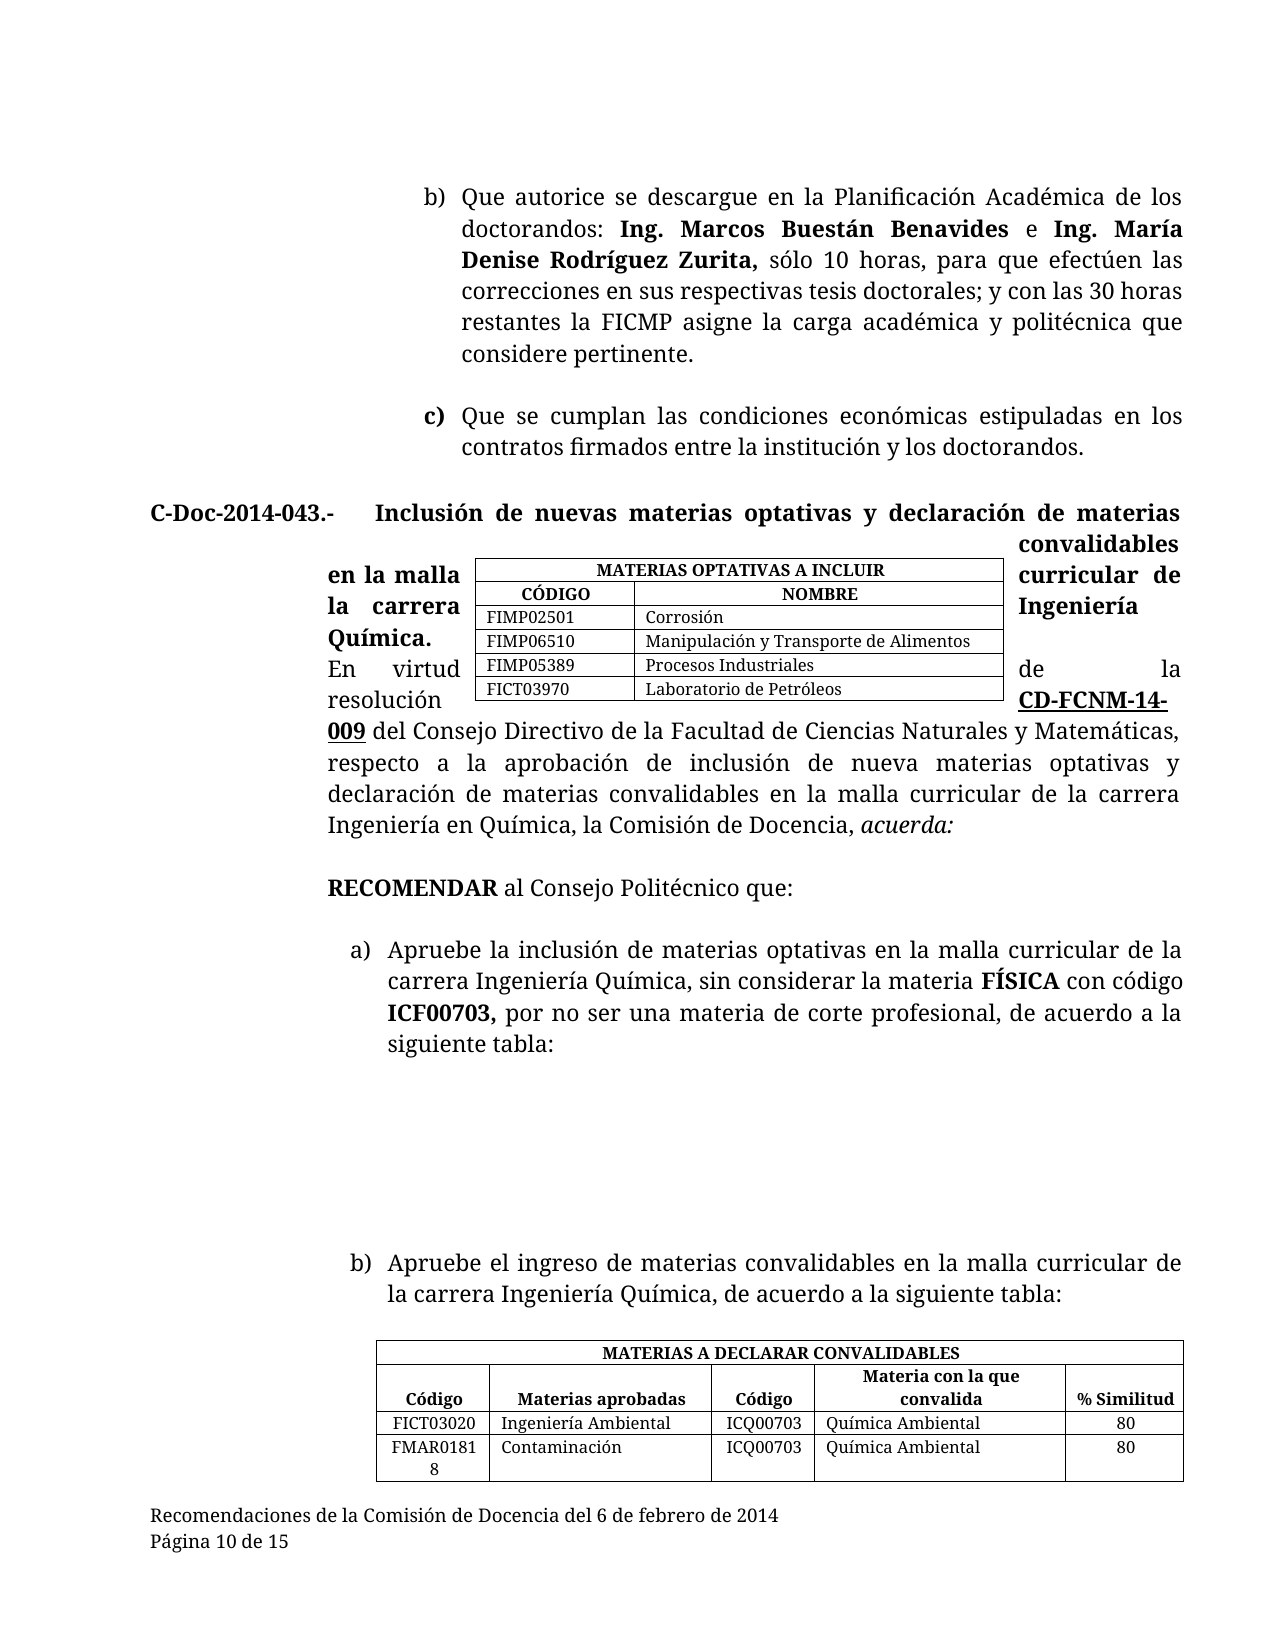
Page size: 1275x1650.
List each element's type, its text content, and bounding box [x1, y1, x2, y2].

table_cell FIMP02501 [476, 606, 634, 629]
table_cell Procesos Industriales [635, 654, 1003, 676]
table_cell Código [377, 1365, 489, 1411]
table_cell FICT03970 [476, 677, 634, 700]
text C-Doc-2014-043.- Inclusión de nuevas materias optativas y declaración de materias convalidables en la malla curricular de la carrera Ingeniería Química. [150, 497, 1181, 653]
table_cell Química Ambiental [815, 1412, 1065, 1434]
table_cell ICQ00703 [712, 1412, 814, 1434]
table_cell Contaminación [490, 1435, 711, 1481]
table_header MATERIAS A DECLARAR CONVALIDABLES [377, 1341, 1183, 1364]
table_cell NOMBRE [635, 582, 1003, 605]
table_cell Manipulación y Transporte de Alimentos [635, 630, 1003, 652]
list Que autorice se descargue en la Planificación Académica de los doctorandos: Ing. Marcos Buestán Benavides e Ing. María Denise Rodríguez Zurita, sólo 10 horas, para que efectúen las correcciones en sus respectivas tesis doctorales; y con las 30 horas restantes la FICMP asigne la carga académica y politécnica que considere pertinente. [424, 181, 1183, 369]
table_cell FIMP05389 [476, 654, 634, 676]
table_cell Código [712, 1365, 814, 1411]
table_cell 80 [1066, 1435, 1183, 1481]
table_cell FICT03020 [377, 1412, 489, 1434]
table_cell % Similitud [1066, 1365, 1183, 1411]
table_cell FMAR01818 [377, 1435, 489, 1481]
table_cell Materias aprobadas [490, 1365, 711, 1411]
list Apruebe la inclusión de materias optativas en la malla curricular de la carrera Ingeniería Química, sin considerar la materia FÍSICA con código ICF00703, por no ser una materia de corte profesional, de acuerdo a la siguiente tabla: [350, 934, 1183, 1059]
table_header MATERIAS OPTATIVAS A INCLUIR [476, 559, 1003, 581]
text RECOMENDAR al Consejo Politécnico que: [327, 872, 1181, 903]
table_cell FIMP06510 [476, 630, 634, 652]
table_cell Ingeniería Ambiental [490, 1412, 711, 1434]
list Que se cumplan las condiciones económicas estipuladas en los contratos firmados entre la institución y los doctorandos. [424, 400, 1183, 462]
table_cell Química Ambiental [815, 1435, 1065, 1481]
table_cell CÓDIGO [476, 582, 634, 605]
table_cell Laboratorio de Petróleos [635, 677, 1003, 700]
table_cell ICQ00703 [712, 1435, 814, 1481]
table_cell Corrosión [635, 606, 1003, 629]
text En virtud de la resolución CD-FCNM-14-009 del Consejo Directivo de la Facultad de Ciencias Naturales y Matemáticas, respecto a la aprobación de inclusión de nueva materias optativas y declaración de materias convalidables en la malla curricular de la carrera Ingeniería en Química, la Comisión de Docencia, acuerda: [327, 653, 1181, 840]
table_cell 80 [1066, 1412, 1183, 1434]
list Apruebe el ingreso de materias convalidables en la malla curricular de la carrera Ingeniería Química, de acuerdo a la siguiente tabla: [350, 1247, 1183, 1309]
table_cell Materia con la que convalida [815, 1365, 1065, 1411]
